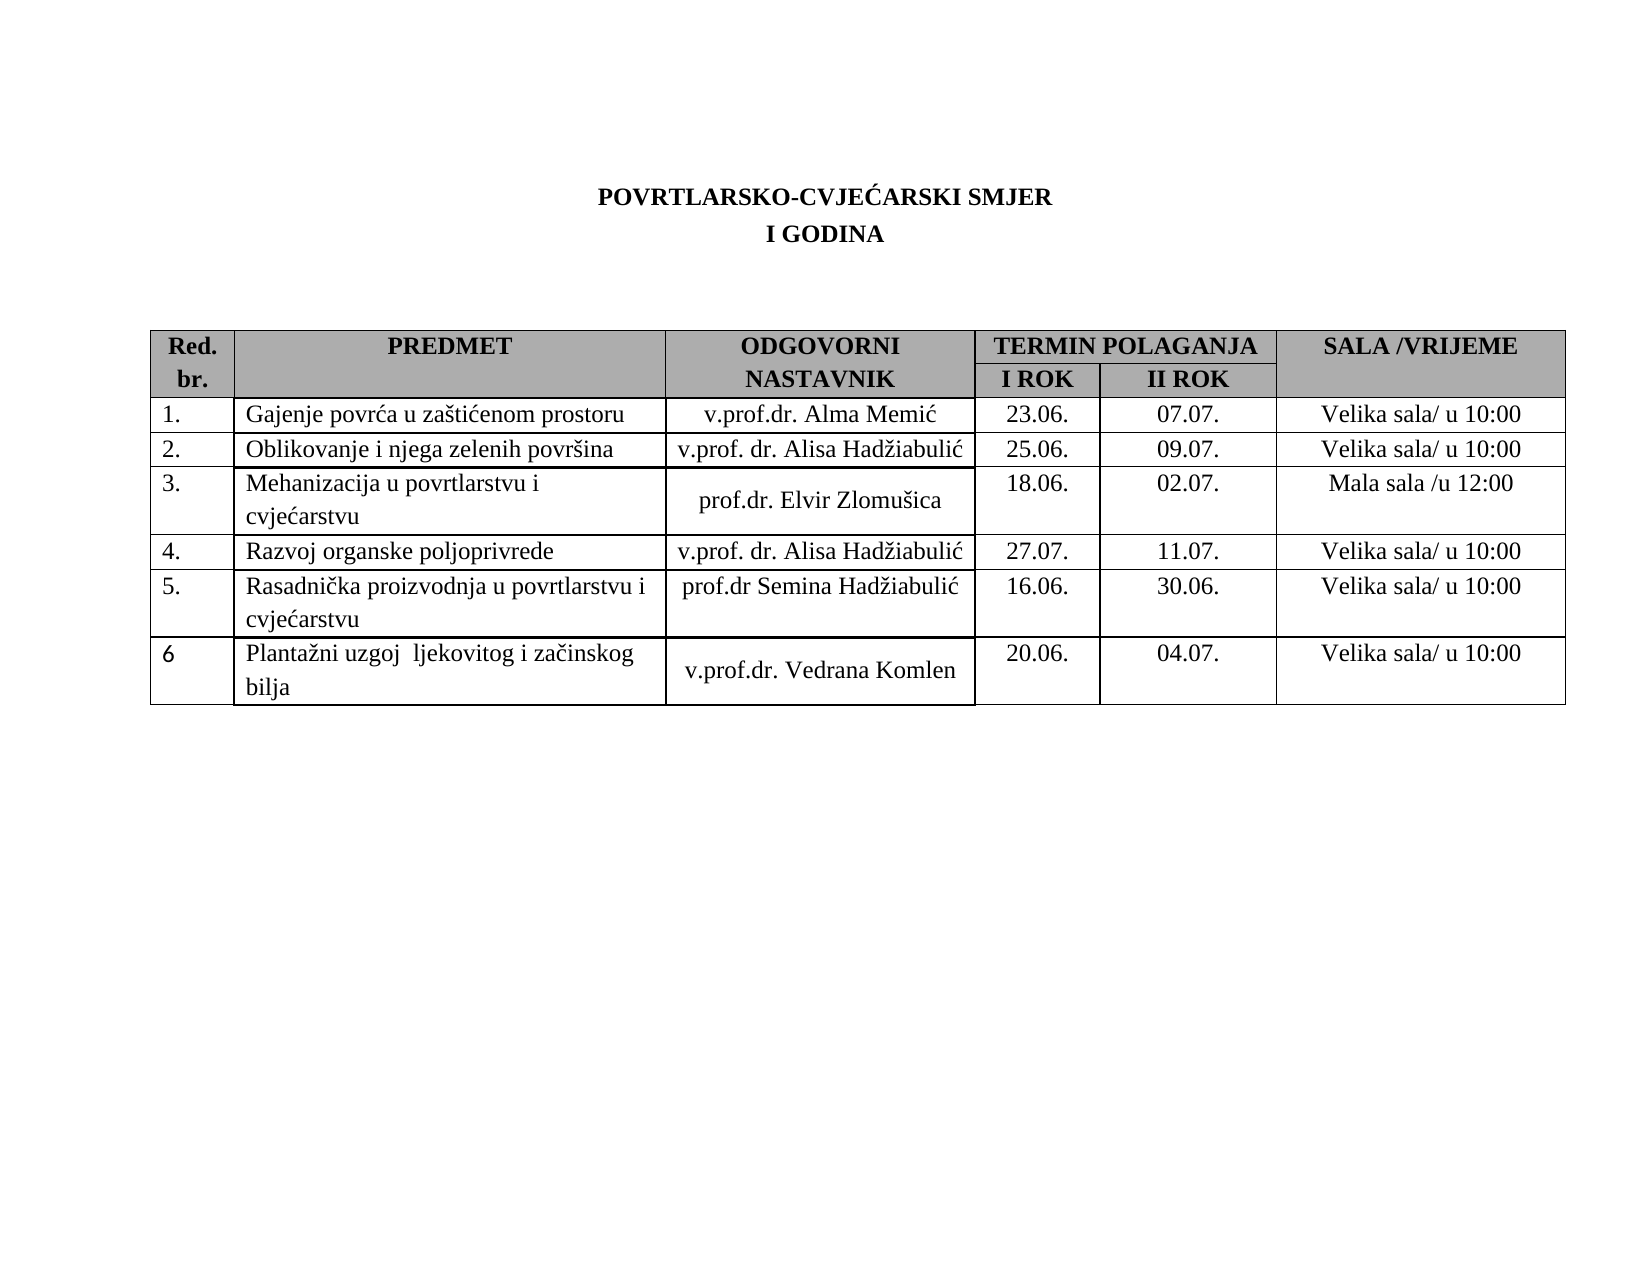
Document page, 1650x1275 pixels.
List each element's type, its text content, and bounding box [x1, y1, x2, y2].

table_cell 6 [151, 638, 233, 704]
table_cell II ROK [1101, 364, 1276, 397]
table_cell 16.06. [976, 570, 1099, 636]
table_cell Velika sala/ u 10:00 [1277, 535, 1565, 569]
table_cell 18.06. [976, 467, 1099, 534]
table_cell 1. [151, 398, 233, 432]
table_cell v.prof. dr. Alisa Hadžiabulić [667, 434, 974, 466]
text I GODINA [150, 219, 1500, 248]
table_cell 3. [151, 467, 233, 534]
table_cell 04.07. [1101, 638, 1276, 704]
table_cell 27.07. [976, 535, 1099, 569]
table_cell v.prof.dr. Alma Memić [667, 399, 974, 432]
table_cell I ROK [976, 364, 1099, 397]
table_cell prof.dr Semina Hadžiabulić [667, 571, 974, 636]
table_cell 2. [151, 433, 233, 466]
table_cell 20.06. [976, 638, 1099, 704]
table_cell Velika sala/ u 10:00 [1277, 398, 1565, 432]
table_cell prof.dr. Elvir Zlomušica [667, 469, 974, 534]
table_cell Gajenje povrća u zaštićenom prostoru [235, 399, 665, 432]
table_cell 02.07. [1101, 467, 1276, 534]
table_header ODGOVORNI NASTAVNIK [666, 331, 974, 397]
table_cell 4. [151, 535, 233, 569]
table_cell 11.07. [1101, 535, 1276, 569]
table_header SALA /VRIJEME [1277, 331, 1565, 397]
table_cell Oblikovanje i njega zelenih površina [235, 434, 665, 466]
table_cell Velika sala/ u 10:00 [1277, 570, 1565, 636]
table_cell 5. [151, 570, 233, 636]
table_cell Mehanizacija u povrtlarstvu i cvjećarstvu [235, 469, 665, 534]
table_cell 07.07. [1101, 398, 1276, 432]
table_cell Plantažni uzgoj ljekovitog i začinskog bilja [235, 639, 665, 704]
table_cell 09.07. [1101, 433, 1276, 466]
table_header PREDMET [235, 331, 665, 397]
table_cell Velika sala/ u 10:00 [1277, 638, 1565, 704]
table_cell Razvoj organske poljoprivrede [235, 536, 665, 569]
table_cell Mala sala /u 12:00 [1277, 467, 1565, 534]
table_cell v.prof.dr. Vedrana Komlen [667, 639, 974, 704]
table_cell Velika sala/ u 10:00 [1277, 433, 1565, 466]
table_cell 25.06. [976, 433, 1099, 466]
text POVRTLARSKO-CVJEĆARSKI SMJER [150, 182, 1500, 211]
table_cell 30.06. [1101, 570, 1276, 636]
table_cell Rasadnička proizvodnja u povrtlarstvu i cvjećarstvu [235, 571, 665, 636]
table_cell 23.06. [976, 398, 1099, 432]
table_header Red. br. [151, 331, 234, 397]
table_cell v.prof. dr. Alisa Hadžiabulić [667, 536, 974, 569]
table_header TERMIN POLAGANJA [976, 331, 1276, 363]
